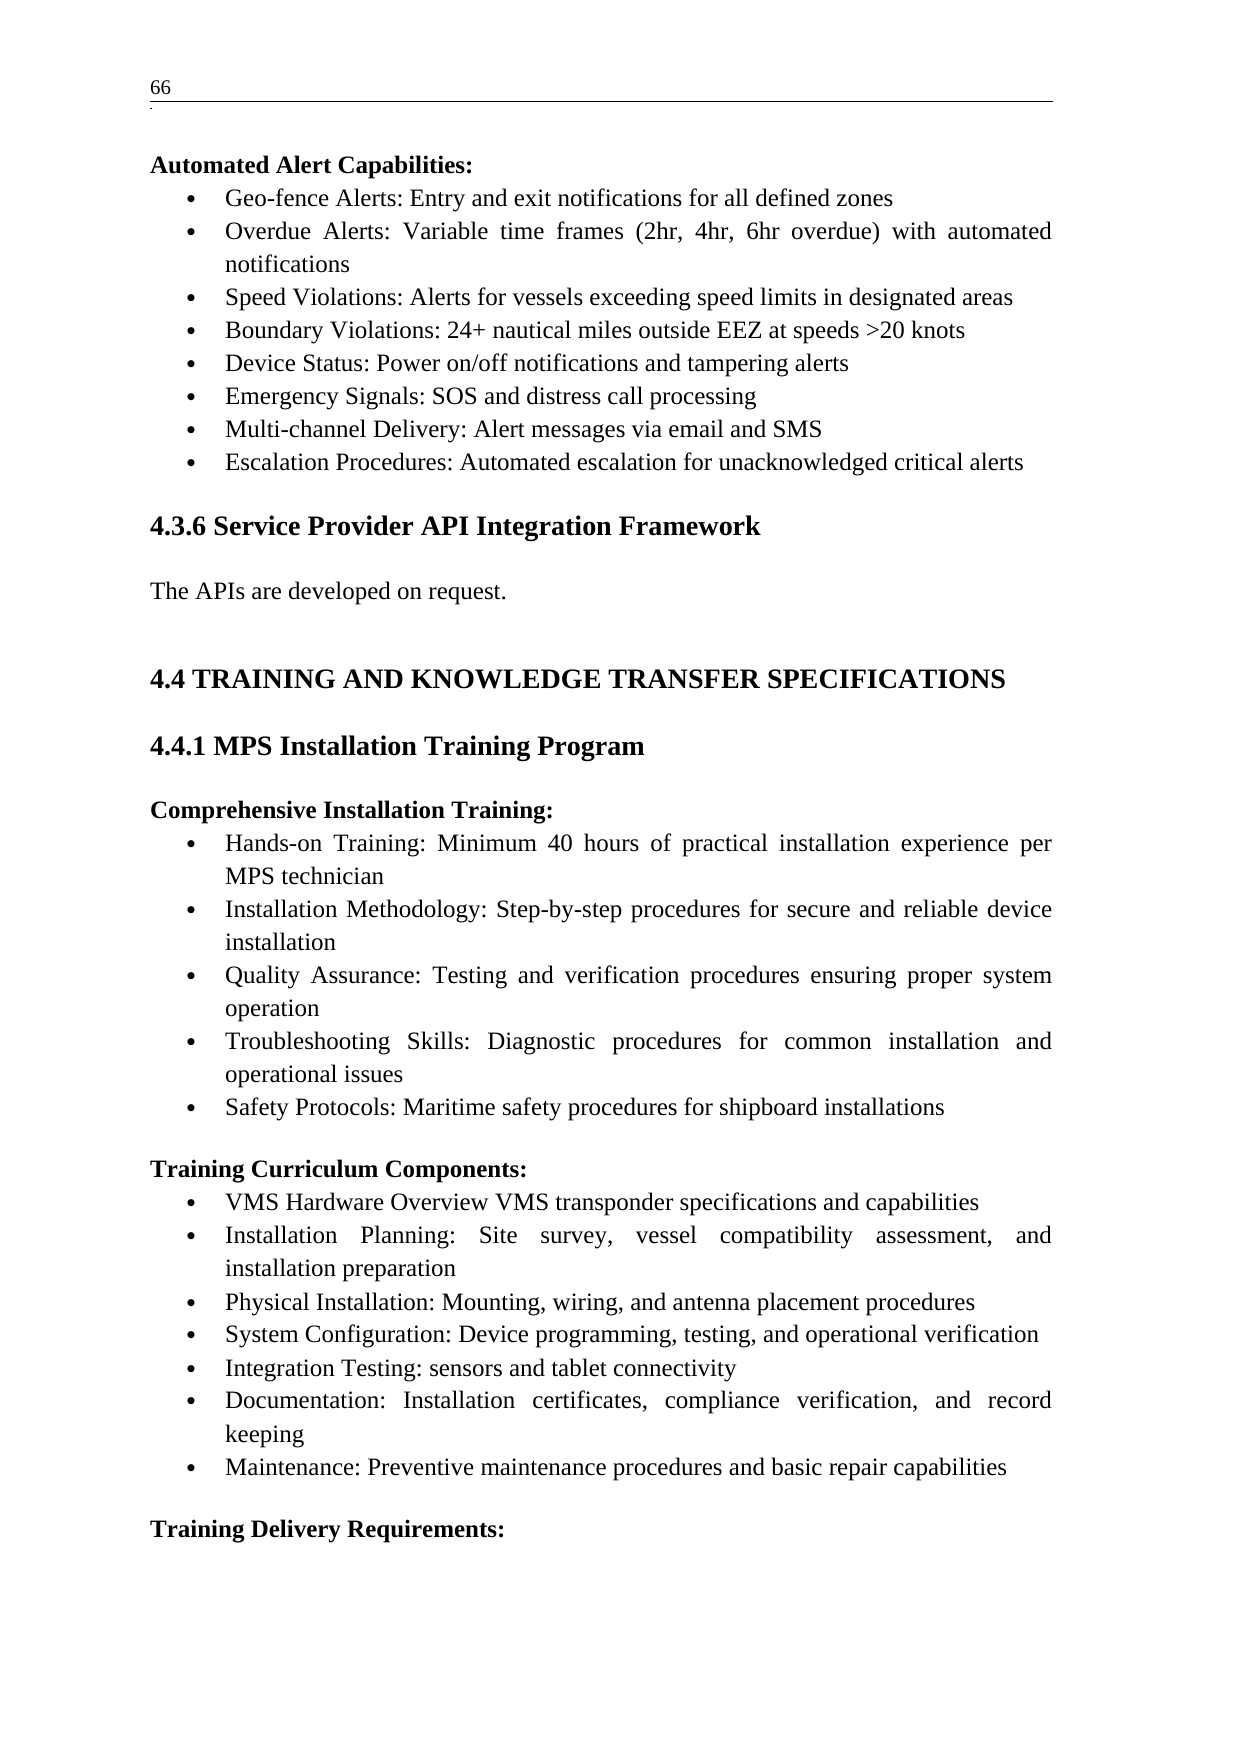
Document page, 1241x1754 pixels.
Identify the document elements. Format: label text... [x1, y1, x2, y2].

list System Configuration: Device programming, testing, and operational verification [187, 1319, 1053, 1348]
list Device Status: Power on/off notifications and tampering alerts [187, 348, 1053, 377]
list Escalation Procedures: Automated escalation for unacknowledged critical alerts [187, 447, 1053, 476]
text Comprehensive Installation Training: [150, 795, 1053, 824]
list Documentation: Installation certificates, compliance verification, and record keeping [187, 1386, 1053, 1447]
list Installation Methodology: Step-by-step procedures for secure and reliable device installation [187, 894, 1053, 956]
text Training Delivery Requirements: [150, 1514, 1053, 1543]
list Speed Violations: Alerts for vessels exceeding speed limits in designated areas [187, 282, 1053, 311]
list Hands-on Training: Minimum 40 hours of practical installation experience per MPS technician [187, 828, 1053, 890]
list Geo-fence Alerts: Entry and exit notifications for all defined zones [187, 183, 1053, 212]
list Troubleshooting Skills: Diagnostic procedures for common installation and operational issues [187, 1026, 1053, 1088]
list Maintenance: Preventive maintenance procedures and basic repair capabilities [187, 1452, 1053, 1480]
text 4.4 TRAINING AND KNOWLEDGE TRANSFER SPECIFICATIONS [150, 662, 1053, 695]
text 4.4.1 MPS Installation Training Program [150, 729, 1053, 761]
list Overdue Alerts: Variable time frames (2hr, 4hr, 6hr overdue) with automated notifications [187, 216, 1053, 278]
list VMS Hardware Overview VMS transponder specifications and capabilities [187, 1187, 1053, 1216]
text Automated Alert Capabilities: [150, 150, 1053, 179]
list Boundary Violations: 24+ nautical miles outside EEZ at speeds >20 knots [187, 315, 1053, 344]
text The APIs are developed on request. [150, 576, 1053, 604]
list Safety Protocols: Maritime safety procedures for shipboard installations [187, 1092, 1053, 1121]
list Physical Installation: Mounting, wiring, and antenna placement procedures [187, 1287, 1053, 1315]
list Installation Planning: Site survey, vessel compatibility assessment, and installation preparation [187, 1221, 1053, 1282]
list Multi-channel Delivery: Alert messages via email and SMS [187, 414, 1053, 443]
text 4.3.6 Service Provider API Integration Framework [150, 509, 1053, 542]
list Emergency Signals: SOS and distress call processing [187, 381, 1053, 410]
text Training Curriculum Components: [150, 1154, 1053, 1183]
list Quality Assurance: Testing and verification procedures ensuring proper system operation [187, 960, 1053, 1022]
list Integration Testing: sensors and tablet connectivity [187, 1353, 1053, 1381]
